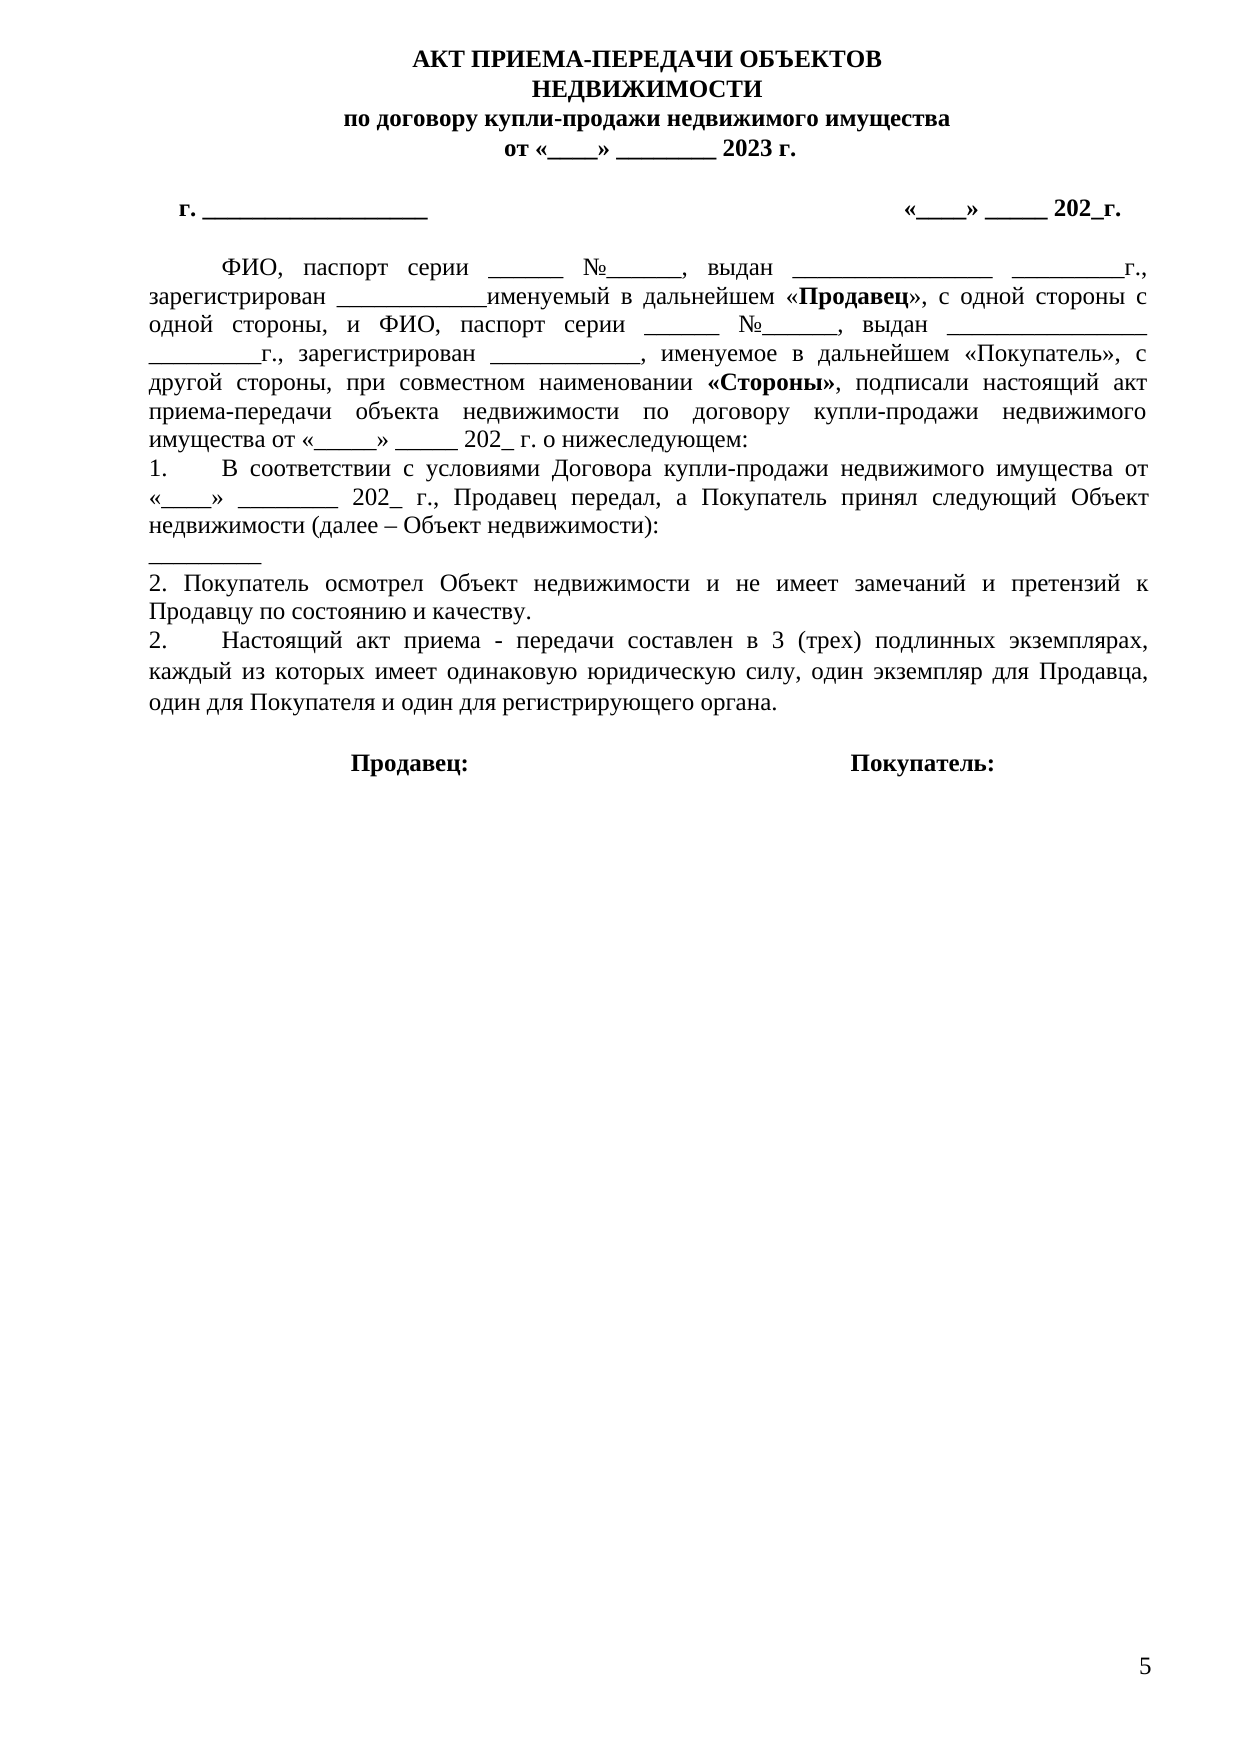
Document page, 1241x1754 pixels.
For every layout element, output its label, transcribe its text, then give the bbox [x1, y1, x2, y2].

text г. __________________ «____» _____ 202_г. [148, 193, 1152, 222]
list Настоящий акт приема - передачи составлен в 3 (трех) подлинных экземплярах, каждый из которых имеет одинаковую юридическую силу, один экземпляр для Продавца, один для Покупателя и один для регистрирующего органа. [148, 625, 1149, 716]
list В соответствии с условиями Договора купли-продажи недвижимого имущества от «____» ________ 202_ г., Продавец передал, а Покупатель принял следующий Объект недвижимости (далее – Объект недвижимости): [148, 453, 1149, 539]
text 2. Покупатель осмотрел Объект недвижимости и не имеет замечаний и претензий к Продавцу по состоянию и качеству. [148, 568, 1149, 625]
text _________ [148, 539, 1149, 567]
table_header Продавец: [148, 748, 652, 816]
text от «____» ________ 2023 г. [148, 133, 1152, 162]
table_header Покупатель: [652, 748, 1152, 816]
text АКТ ПРИЕМА-ПЕРЕДАЧИ ОБЪЕКТОВ НЕДВИЖИМОСТИ [294, 44, 999, 103]
text ФИО, паспорт серии ______ №______, выдан ________________ _________г., зарегистрирован ____________именуемый в дальнейшем «Продавец», с одной стороны с одной стороны, и ФИО, паспорт серии ______ №______, выдан ________________ _________г., зарегистрирован ____________, именуемое в дальнейшем «Покупатель», с другой стороны, при совместном наименовании «Стороны», подписали настоящий акт приема-передачи объекта недвижимости по договору купли-продажи недвижимого имущества от «_____» _____ 202_ г. о нижеследующем: [148, 252, 1147, 453]
text по договору купли-продажи недвижимого имущества [221, 103, 999, 132]
